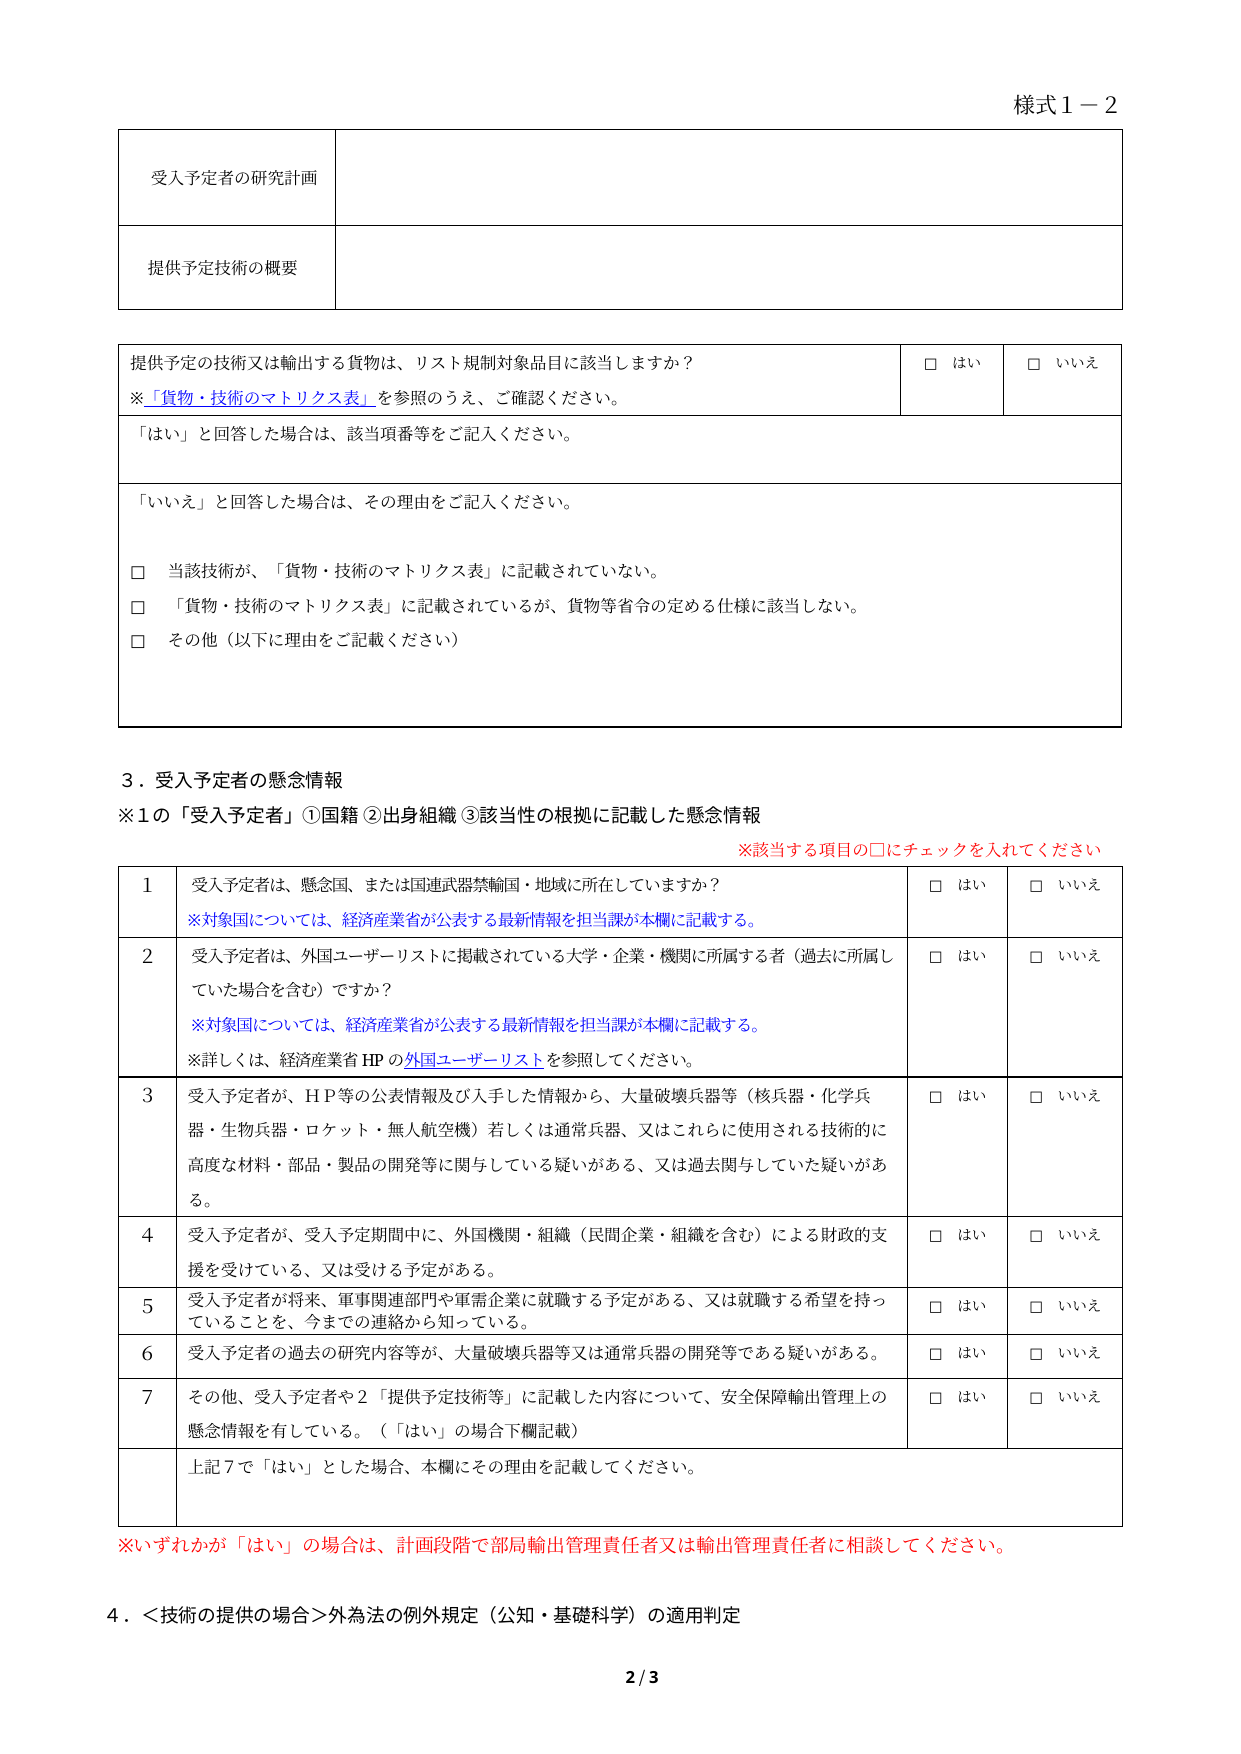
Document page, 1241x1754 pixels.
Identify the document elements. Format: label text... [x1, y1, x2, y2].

table_cell ４ [119, 1217, 176, 1287]
table_cell □ はい [908, 1217, 1007, 1287]
table_header １ [119, 867, 176, 937]
table_cell □ はい [908, 1335, 1007, 1378]
table_cell 受入予定者は、外国ユーザーリストに掲載されている大学・企業・機関に所属する者（過去に所属していた場合を含む）ですか？ ※対象国については、経済産業省が公表する最新情報を担当課が本欄に記載する。 ※詳しくは、経済産業省HPの外国ユーザーリストを参照してください。 [177, 938, 907, 1076]
table_header 受入予定者の研究計画 [119, 130, 335, 224]
table_cell 上記７で「はい」とした場合、本欄にその理由を記載してください。 [177, 1449, 1122, 1526]
table_cell 受入予定者が将来、軍事関連部門や軍需企業に就職する予定がある、又は就職する希望を持っていることを、今までの連絡から知っている。 [177, 1288, 907, 1333]
table_cell ７ [119, 1379, 176, 1448]
table_cell [119, 1449, 176, 1526]
table_header □ いいえ [1008, 867, 1122, 937]
table_cell 受入予定者の過去の研究内容等が、大量破壊兵器等又は通常兵器の開発等である疑いがある。 [177, 1335, 907, 1378]
table_cell 受入予定者が、ＨＰ等の公表情報及び入手した情報から、大量破壊兵器等（核兵器・化学兵器・生物兵器・ロケット・無人航空機）若しくは通常兵器、又はこれらに使用される技術的に高度な材料・部品・製品の開発等に関与している疑いがある、又は過去関与していた疑いがある。 [177, 1078, 907, 1216]
table_cell その他、受入予定者や２「提供予定技術等」に記載した内容について、安全保障輸出管理上の懸念情報を有している。（「はい」の場合下欄記載） [177, 1379, 907, 1448]
text ※１の「受入予定者」①国籍 ②出身組織 ③該当性の根拠に記載した懸念情報 [118, 797, 1122, 832]
table_cell □ いいえ [1008, 1379, 1122, 1448]
table_cell □ はい [908, 1379, 1007, 1448]
table_header □ はい [908, 867, 1007, 937]
table_cell □ いいえ [1008, 938, 1122, 1076]
text ※該当する項目の□にチェックを入れてください [129, 832, 1122, 866]
table_cell 「はい」と回答した場合は、該当項番等をご記入ください。 [119, 416, 1121, 483]
text ４．＜技術の提供の場合＞外為法の例外規定（公知・基礎科学）の適用判定 [103, 1597, 1122, 1631]
table_cell □ いいえ [1008, 1078, 1122, 1216]
table_header 提供予定の技術又は輸出する貨物は、リスト規制対象品目に該当しますか？ ※「貨物・技術のマトリクス表」を参照のうえ、ご確認ください。 [119, 345, 900, 415]
table_cell □ いいえ [1008, 1288, 1122, 1333]
table_cell □ いいえ [1008, 1335, 1122, 1378]
table_header □ いいえ [1004, 345, 1121, 415]
table_cell 提供予定技術の概要 [119, 226, 335, 308]
table_cell 受入予定者が、受入予定期間中に、外国機関・組織（民間企業・組織を含む）による財政的支援を受けている、又は受ける予定がある。 [177, 1217, 907, 1287]
table_cell 「いいえ」と回答した場合は、その理由をご記入ください。 当該技術が、「貨物・技術のマトリクス表」に記載されていない。 「貨物・技術のマトリクス表」に記載されているが、貨物等省令の定める仕様に該当しない。 その他（以下に理由をご記載ください） [119, 484, 1121, 726]
table_cell □ はい [908, 938, 1007, 1076]
table_header 受入予定者は、懸念国、または国連武器禁輸国・地域に所在していますか？ ※対象国については、経済産業省が公表する最新情報を担当課が本欄に記載する。 [177, 867, 907, 937]
table_header [336, 130, 1122, 224]
text ３．受入予定者の懸念情報 [118, 762, 1122, 797]
text ※いずれかが「はい」の場合は、計画段階で部局輸出管理責任者又は輸出管理責任者に相談してください。 [103, 1527, 1122, 1562]
table_cell ３ [119, 1078, 176, 1216]
table_cell □ はい [908, 1288, 1007, 1333]
table_header □ はい [901, 345, 1003, 415]
table_cell □ いいえ [1008, 1217, 1122, 1287]
table_cell □ はい [908, 1078, 1007, 1216]
table_cell ２ [119, 938, 176, 1076]
table_cell ６ [119, 1335, 176, 1378]
table_cell ５ [119, 1288, 176, 1333]
table_cell [336, 226, 1122, 308]
